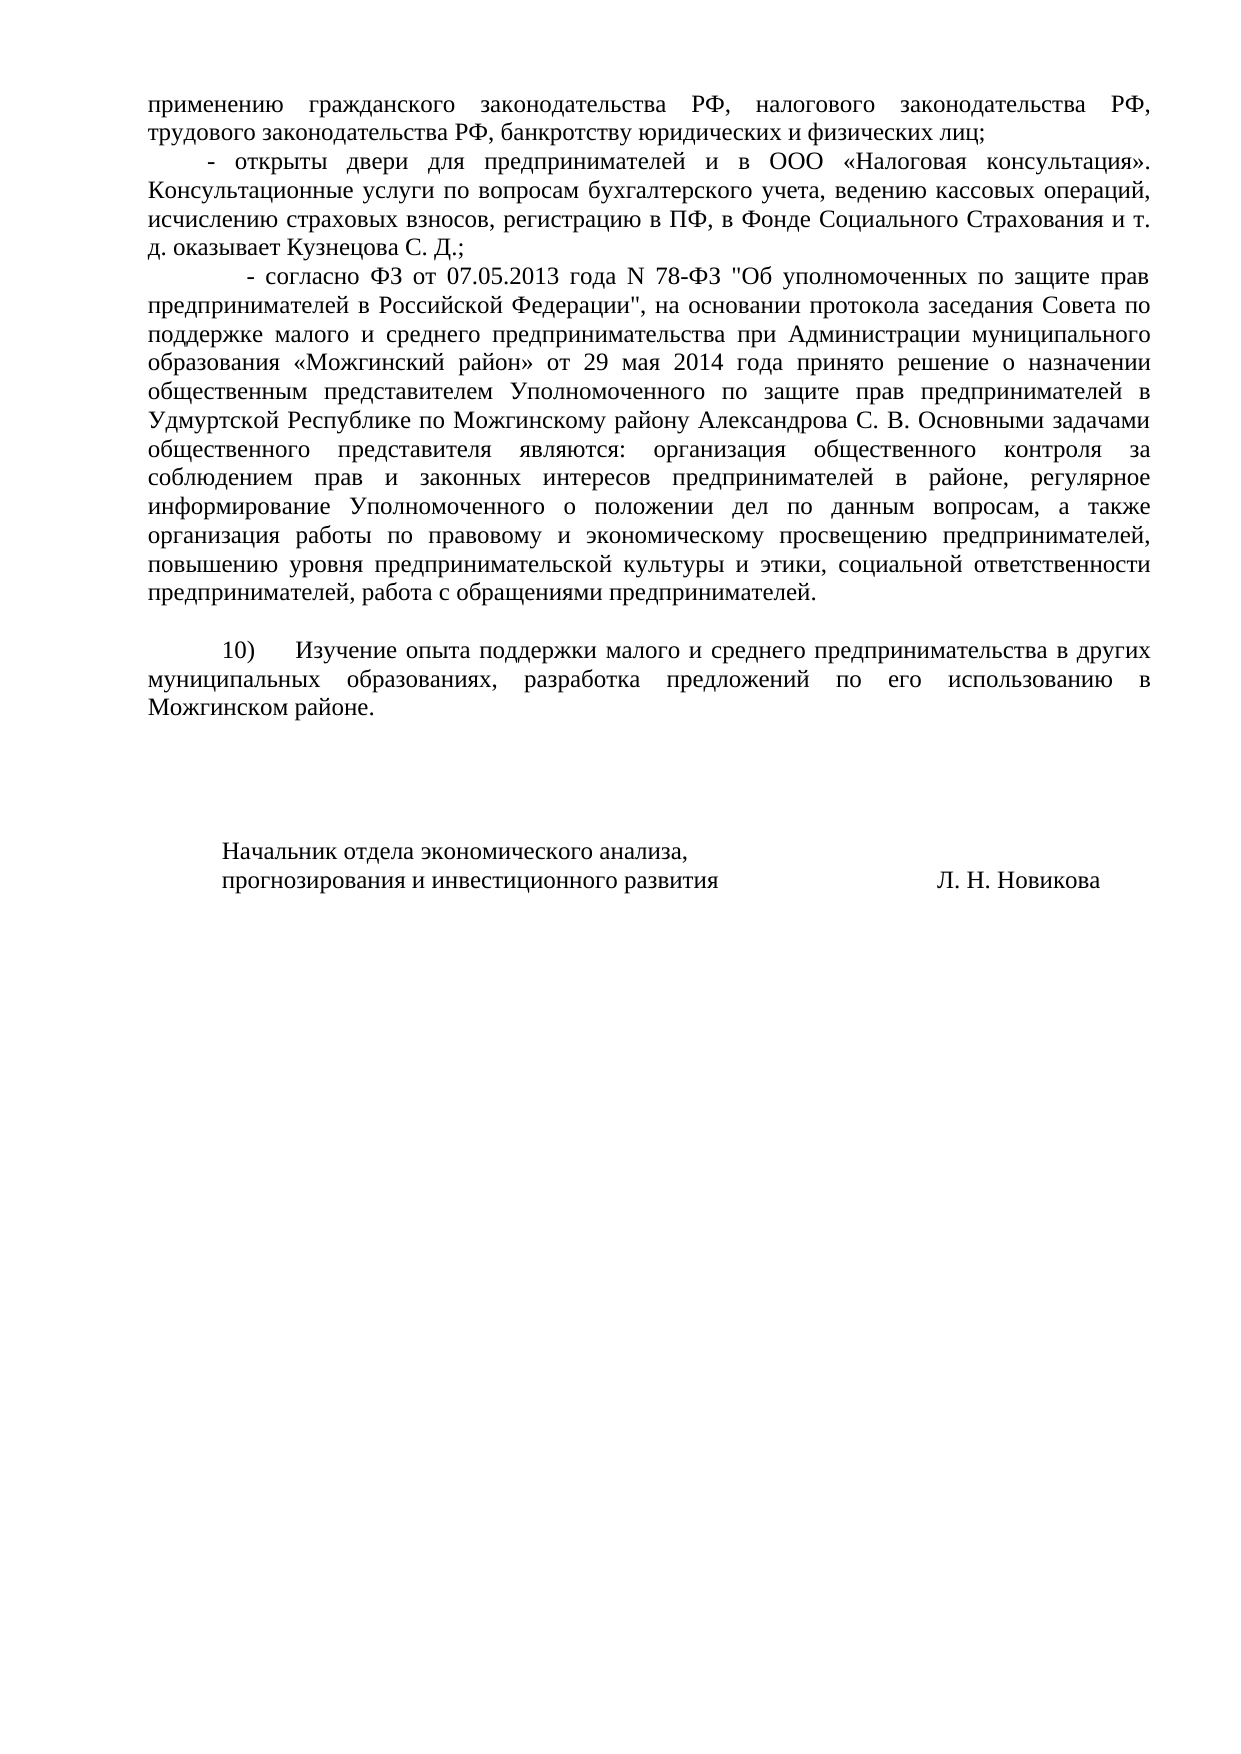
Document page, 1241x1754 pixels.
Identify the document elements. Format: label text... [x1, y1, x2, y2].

text Начальник отдела экономического анализа, [148, 836, 1152, 865]
text - согласно ФЗ от 07.05.2013 года N 78-ФЗ "Об уполномоченных по защите прав предпринимателей в Российской Федерации", на основании протокола заседания Совета по поддержке малого и среднего предпринимательства при Администрации муниципального образования «Можгинский район» от 29 мая 2014 года принято решение о назначении общественным представителем Уполномоченного по защите прав предпринимателей в Удмуртской Республике по Можгинскому району Александрова С. В. Основными задачами общественного представителя являются: организация общественного контроля за соблюдением прав и законных интересов предпринимателей в районе, регулярное информирование Уполномоченного о положении дел по данным вопросам, а также организация работы по правовому и экономическому просвещению предпринимателей, повышению уровня предпринимательской культуры и этики, социальной ответственности предпринимателей, работа с обращениями предпринимателей. [148, 261, 1152, 606]
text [148, 89, 1152, 146]
text прогнозирования и инвестиционного развития Л. Н. Новикова [148, 865, 1152, 894]
list Изучение опыта поддержки малого и среднего предпринимательства в других муниципальных образованиях, разработка предложений по его использованию в Можгинском районе. [148, 635, 1152, 721]
text - открыты двери для предпринимателей и в ООО «Налоговая консультация». Консультационные услуги по вопросам бухгалтерского учета, ведению кассовых операций, исчислению страховых взносов, регистрацию в ПФ, в Фонде Социального Страхования и т. д. оказывает Кузнецова С. Д.; [148, 146, 1152, 261]
